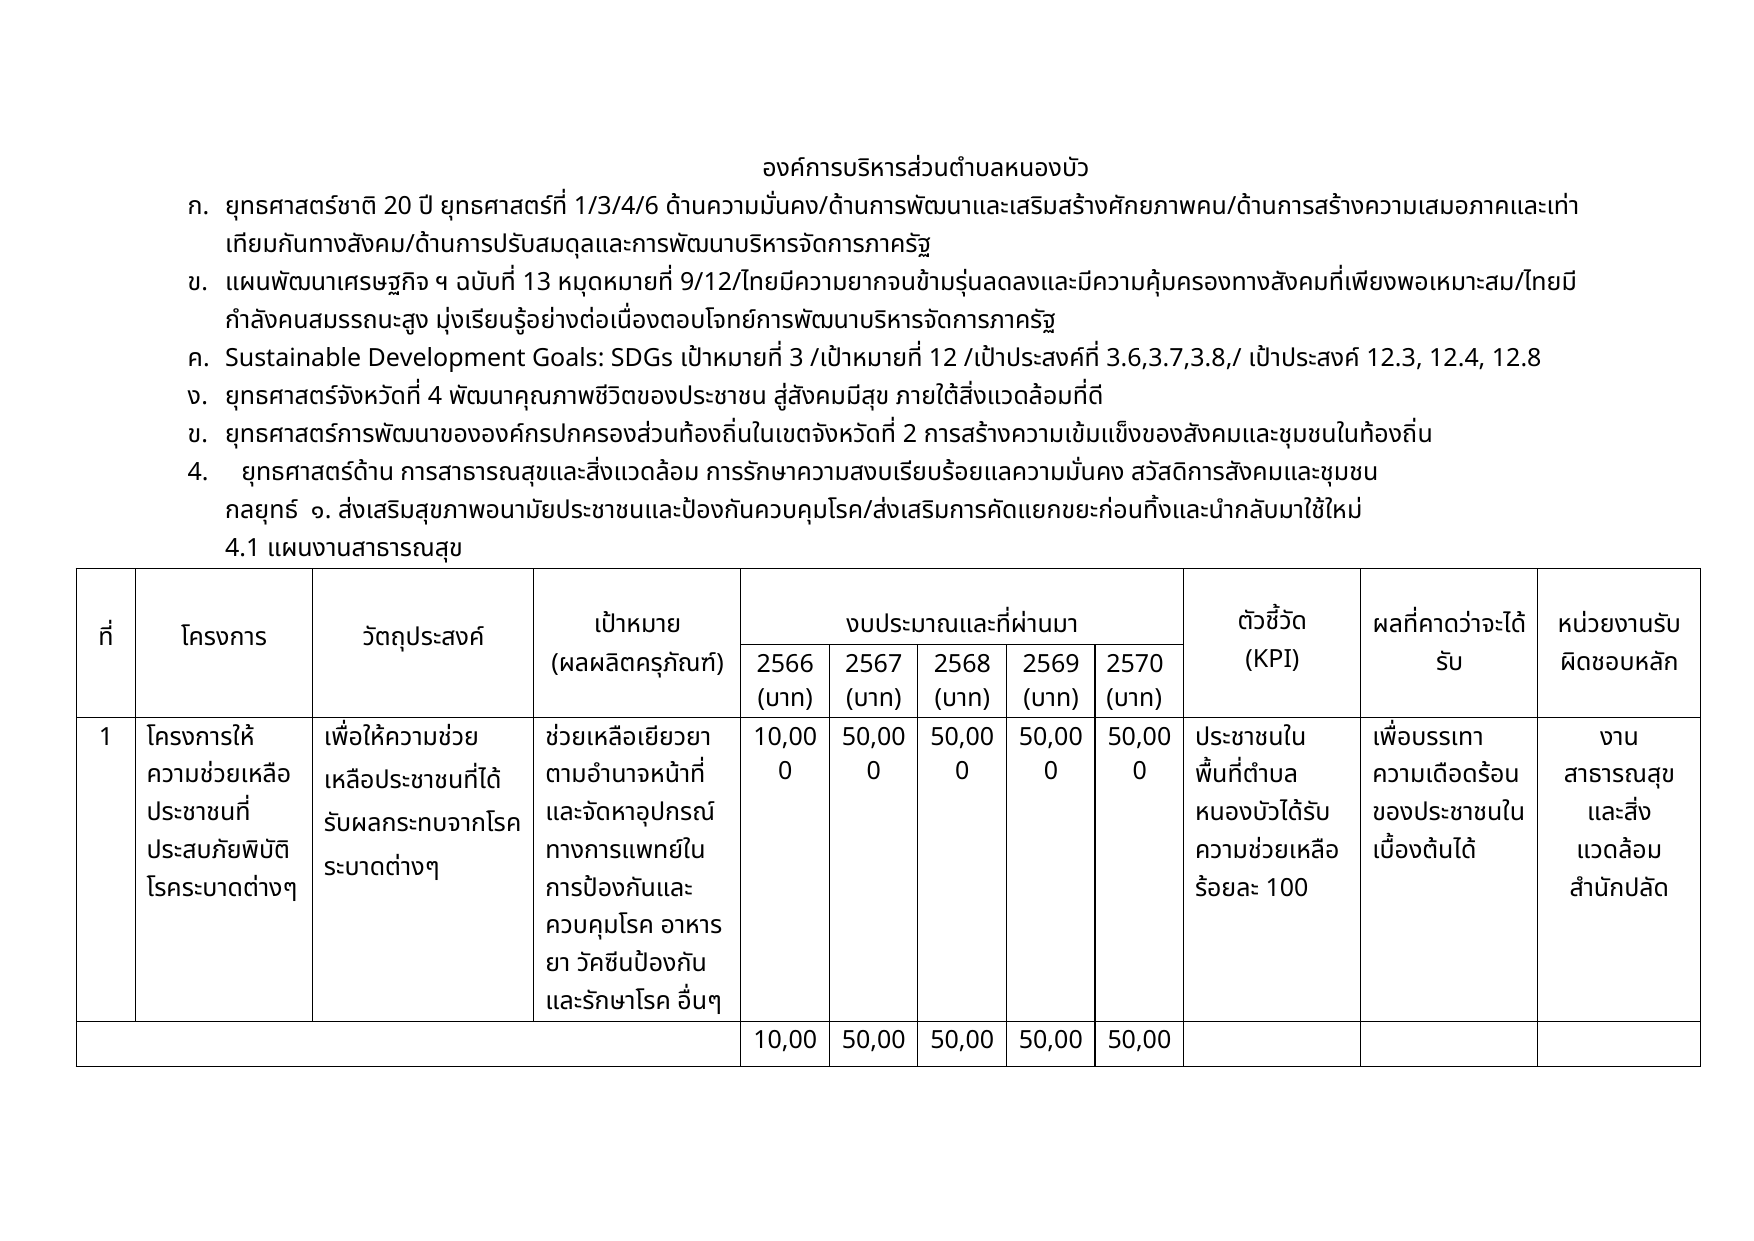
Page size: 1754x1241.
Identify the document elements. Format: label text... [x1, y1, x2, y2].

text กลยุทธ์ ๑. ส่งเสริมสุขภาพอนามัยประชาชนและป้องกันควบคุมโรค/ส่งเสริมการคัดแยกขยะก่อนทิ้งและนำกลับมาใช้ใหม่ [187, 492, 1604, 530]
table_header โครงการ [136, 569, 312, 717]
list ยุทธศาสตร์จังหวัดที่ 4 พัฒนาคุณภาพชีวิตของประชาชน สู่สังคมมีสุข ภายใต้สิ่งแวดล้อมที่ดี [187, 378, 1604, 416]
text 4.1 แผนงานสาธารณสุข [150, 530, 1604, 568]
table_header ผลที่คาดว่าจะได้รับ [1361, 569, 1537, 717]
table_cell 10,000 [741, 1022, 829, 1066]
table_cell [1538, 1022, 1700, 1066]
table_cell 2569 (บาท) [1007, 645, 1094, 717]
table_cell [77, 1022, 740, 1066]
table_cell 10,000 [741, 718, 829, 1021]
table_header ตัวชี้วัด (KPI) [1184, 569, 1360, 717]
table_cell 50,000 [918, 718, 1006, 1021]
table_cell เพื่อบรรเทาความเดือดร้อนของประชาชนในเบื้องต้นได้ [1361, 718, 1537, 1021]
table_cell 1 [77, 718, 135, 1021]
table_cell ประชาชนในพื้นที่ตำบลหนองบัวได้รับความช่วยเหลือร้อยละ 100 [1184, 718, 1360, 1021]
table_header หน่วยงานรับผิดชอบหลัก [1538, 569, 1700, 717]
table_cell 2566 (บาท) [741, 645, 829, 717]
table_cell 50,000 [830, 718, 917, 1021]
text ข. ยุทธศาสตร์การพัฒนาขององค์กรปกครองส่วนท้องถิ่นในเขตจังหวัดที่ 2 การสร้างความเข้มแข็งของสังคมและชุมชนในท้องถิ่น [187, 416, 1604, 454]
list Sustainable Development Goals: SDGs เป้าหมายที่ 3 /เป้าหมายที่ 12 /เป้าประสงค์ที่ 3.6,3.7,3.8,/ เป้าประสงค์ 12.3, 12.4, 12.8 [187, 340, 1604, 378]
table_cell 50,000 [1007, 1022, 1094, 1066]
table_header วัตถุประสงค์ [313, 569, 533, 717]
text 4. ยุทธศาสตร์ด้าน การสาธารณสุขและสิ่งแวดล้อม การรักษาความสงบเรียบร้อยแลความมั่นคง สวัสดิการสังคมและชุมชน [187, 454, 1604, 492]
table_cell 2568 (บาท) [918, 645, 1006, 717]
table_cell ช่วยเหลือเยียวยาตามอำนาจหน้าที่และจัดหาอุปกรณ์ทางการแพทย์ในการป้องกันและควบคุมโรค อาหาร ยา วัคซีนป้องกันและรักษาโรค อื่นๆ [534, 718, 740, 1021]
table_header เป้าหมาย (ผลผลิตครุภัณฑ์) [534, 569, 740, 717]
table_cell 50,000 [830, 1022, 917, 1066]
table_cell 50,000 [1096, 1022, 1183, 1066]
list ยุทธศาสตร์ชาติ 20 ปี ยุทธศาสตร์ที่ 1/3/4/6 ด้านความมั่นคง/ด้านการพัฒนาและเสริมสร้างศักยภาพคน/ด้านการสร้างความเสมอภาคและเท่าเทียมกันทางสังคม/ด้านการปรับสมดุลและการพัฒนาบริหารจัดการภาครัฐ [187, 188, 1604, 264]
list แผนพัฒนาเศรษฐกิจ ฯ ฉบับที่ 13 หมุดหมายที่ 9/12/ไทยมีความยากจนข้ามรุ่นลดลงและมีความคุ้มครองทางสังคมที่เพียงพอเหมาะสม/ไทยมีกำลังคนสมรรถนะสูง มุ่งเรียนรู้อย่างต่อเนื่องตอบโจทย์การพัฒนาบริหารจัดการภาครัฐ [187, 264, 1604, 340]
table_cell งานสาธารณสุขและสิ่งแวดล้อม สำนักปลัด [1538, 718, 1700, 1021]
table_cell 2570 (บาท) [1096, 645, 1183, 717]
table_cell [1361, 1022, 1537, 1066]
table_header งบประมาณและที่ผ่านมา [741, 569, 1183, 644]
table_cell 50,000 [1096, 718, 1183, 1021]
table_cell เพื่อให้ความช่วยเหลือประชาชนที่ได้รับผลกระทบจากโรคระบาดต่างๆ [313, 718, 533, 1021]
table_cell 2567 (บาท) [830, 645, 917, 717]
table_cell 50,000 [918, 1022, 1006, 1066]
table_cell โครงการให้ความช่วยเหลือประชาชนที่ประสบภัยพิบัติโรคระบาดต่างๆ [136, 718, 312, 1021]
table_cell [1184, 1022, 1360, 1066]
table_cell 50,000 [1007, 718, 1094, 1021]
text องค์การบริหารส่วนตำบลหนองบัว [150, 150, 1604, 188]
table_header ที่ [77, 569, 135, 717]
